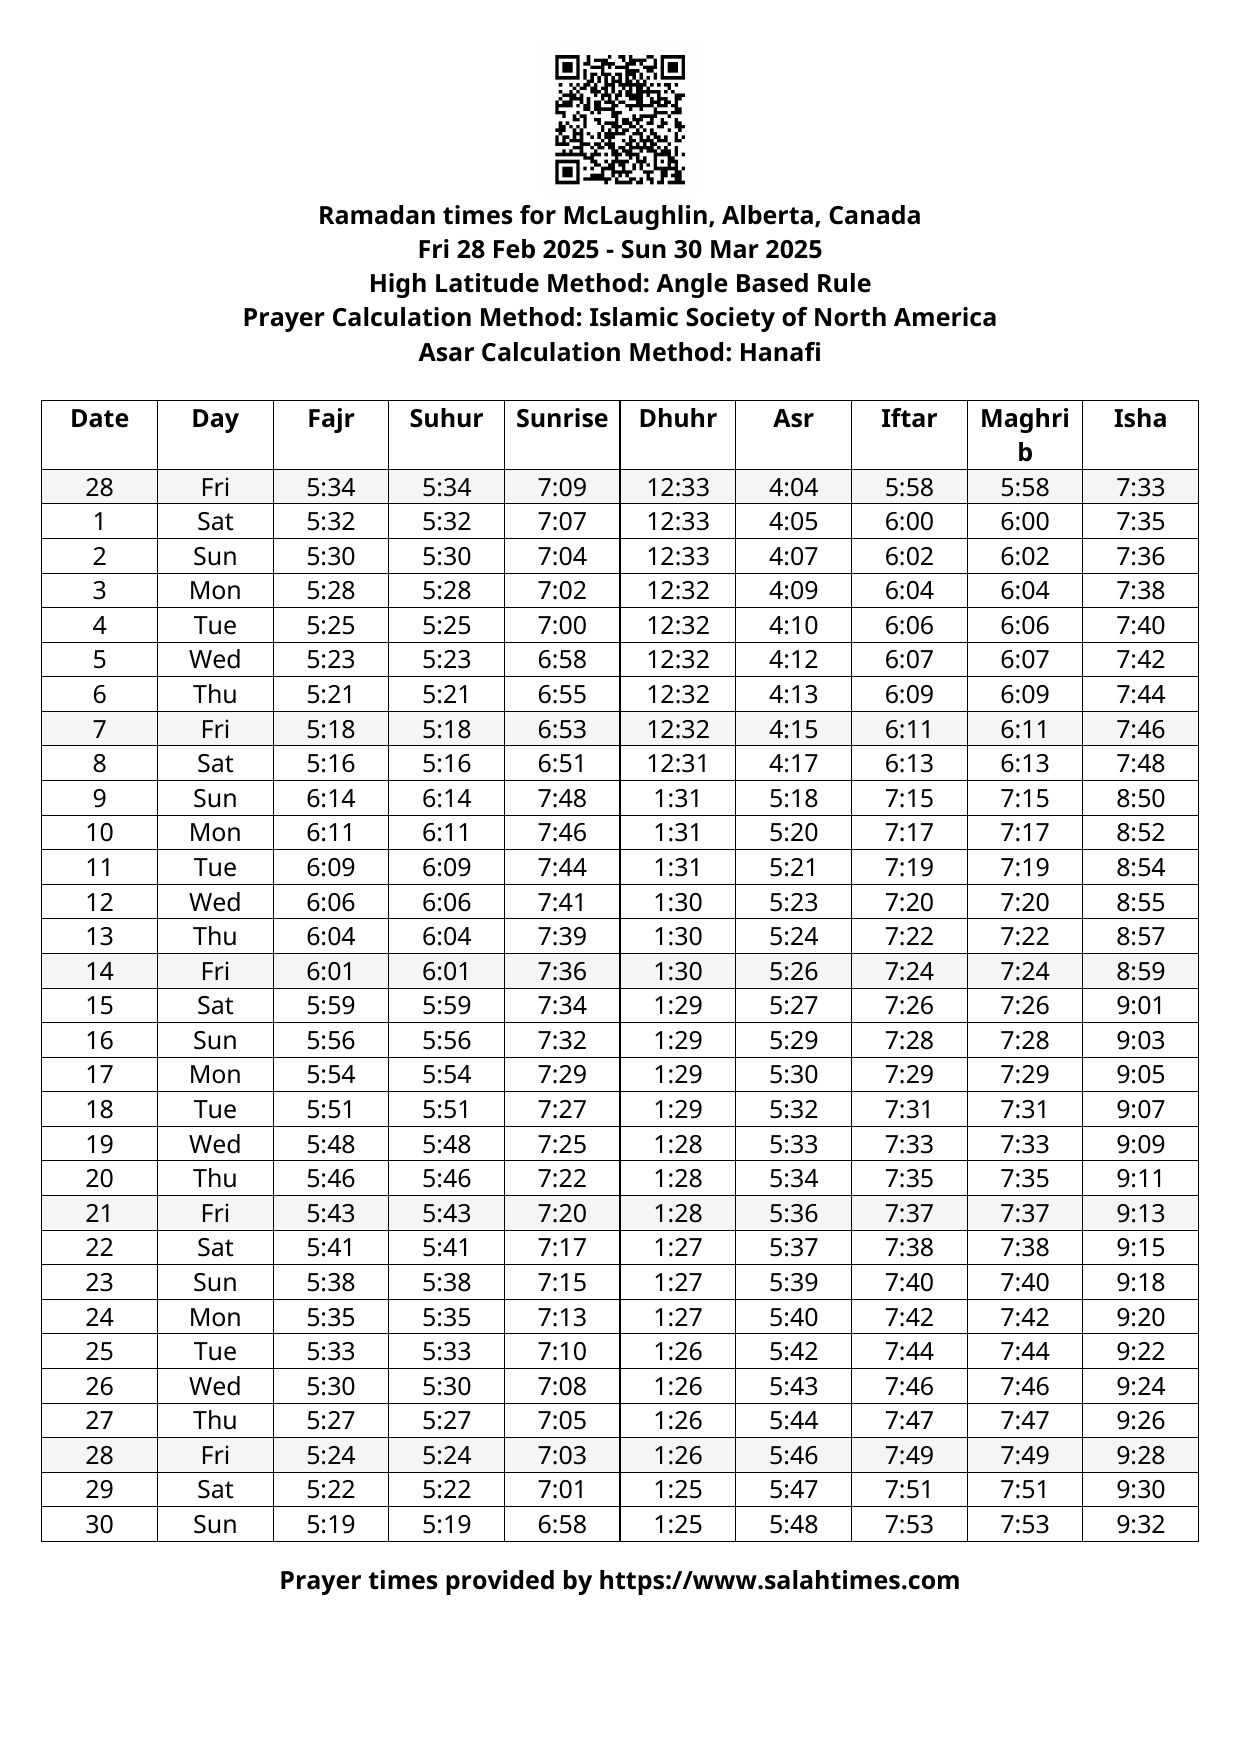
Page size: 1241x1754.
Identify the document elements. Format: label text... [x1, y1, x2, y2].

table_cell 6:04 [852, 574, 967, 607]
table_cell 1:26 [621, 1369, 735, 1402]
table_cell 12:33 [621, 539, 735, 572]
table_cell Thu [158, 677, 273, 711]
table_cell 5:18 [736, 781, 851, 814]
table_cell 6:11 [389, 816, 504, 849]
table_cell 16 [42, 1023, 157, 1057]
table_cell Tue [158, 1334, 273, 1368]
table_cell 5:51 [389, 1092, 504, 1126]
table_cell Tue [158, 850, 273, 884]
table_cell 7:19 [968, 850, 1082, 884]
table_cell 12:32 [621, 677, 735, 711]
table_cell 3 [42, 574, 157, 607]
table_header Fajr [274, 401, 388, 469]
table_cell 5:32 [274, 504, 388, 538]
table_cell 17 [42, 1058, 157, 1091]
table_cell 5:16 [389, 746, 504, 780]
table_cell 7:38 [968, 1231, 1082, 1264]
table_cell 9:07 [1083, 1092, 1198, 1126]
table_cell 8:52 [1083, 816, 1198, 849]
table_cell 7:41 [505, 885, 619, 918]
table_cell 10 [42, 816, 157, 849]
table_cell Sat [158, 504, 273, 538]
table_cell 7:33 [968, 1127, 1082, 1160]
table_cell 6:02 [968, 539, 1082, 572]
table_cell 1:25 [621, 1507, 735, 1541]
table_cell 6:13 [852, 746, 967, 780]
table_cell 7:29 [852, 1058, 967, 1091]
table_cell 1:31 [621, 781, 735, 814]
table_cell 9:05 [1083, 1058, 1198, 1091]
table_cell 7:35 [852, 1161, 967, 1195]
table_cell 9:18 [1083, 1265, 1198, 1299]
table_cell 5:18 [389, 712, 504, 745]
table_cell 5:27 [389, 1404, 504, 1437]
table_cell 7:37 [852, 1196, 967, 1229]
table_cell 7:51 [968, 1473, 1082, 1506]
text High Latitude Method: Angle Based Rule [42, 266, 1198, 300]
table_cell 5:37 [736, 1231, 851, 1264]
table_cell 6:11 [968, 712, 1082, 745]
table_cell 1:26 [621, 1438, 735, 1472]
table_cell 6:06 [968, 608, 1082, 642]
table_cell 5:19 [389, 1507, 504, 1541]
table_header Date [42, 401, 157, 469]
table_cell 5:30 [389, 539, 504, 572]
table_cell Sat [158, 1231, 273, 1264]
table_cell 5:18 [274, 712, 388, 745]
table_cell 7:15 [968, 781, 1082, 814]
table_cell 5:32 [736, 1092, 851, 1126]
table_cell 7:09 [505, 470, 619, 503]
table_cell 6:09 [968, 677, 1082, 711]
table_cell 5:28 [274, 574, 388, 607]
table_cell 7:17 [852, 816, 967, 849]
table_cell 23 [42, 1265, 157, 1299]
table_cell 4:04 [736, 470, 851, 503]
table_cell 7:49 [852, 1438, 967, 1472]
table_cell 5:33 [389, 1334, 504, 1368]
table_cell 5:42 [736, 1334, 851, 1368]
table_cell 6:58 [505, 1507, 619, 1541]
table_cell 6:14 [274, 781, 388, 814]
text Prayer times provided by https://www.salahtimes.com [42, 1563, 1198, 1597]
table_cell 6:06 [852, 608, 967, 642]
table_cell 9:22 [1083, 1334, 1198, 1368]
table_cell Wed [158, 643, 273, 676]
table_cell 7:22 [505, 1161, 619, 1195]
table_cell 7:48 [505, 781, 619, 814]
table_cell 13 [42, 919, 157, 953]
table_header Sunrise [505, 401, 619, 469]
table_cell 9:26 [1083, 1404, 1198, 1437]
table_cell 9:20 [1083, 1300, 1198, 1333]
table_cell Mon [158, 1300, 273, 1333]
table_cell 8:57 [1083, 919, 1198, 953]
table_cell 5:24 [736, 919, 851, 953]
table_cell 5:22 [274, 1473, 388, 1506]
table_cell 7:38 [852, 1231, 967, 1264]
table_cell 7:26 [852, 989, 967, 1022]
table_cell 5:30 [274, 1369, 388, 1402]
table_cell 7:31 [968, 1092, 1082, 1126]
table_cell 6:09 [852, 677, 967, 711]
table_cell 6:04 [274, 919, 388, 953]
table_cell 9:30 [1083, 1473, 1198, 1506]
table_cell 1:25 [621, 1473, 735, 1506]
table_cell 5:21 [274, 677, 388, 711]
table_cell 5:32 [389, 504, 504, 538]
table_cell 4:12 [736, 643, 851, 676]
table_cell 19 [42, 1127, 157, 1160]
table_cell 6:06 [274, 885, 388, 918]
table_cell 29 [42, 1473, 157, 1506]
table_cell 6:01 [274, 954, 388, 987]
table_cell Mon [158, 1058, 273, 1091]
table_header Maghrib [968, 401, 1082, 469]
table_cell 12:32 [621, 643, 735, 676]
table_cell 4:13 [736, 677, 851, 711]
table_cell 7:36 [505, 954, 619, 987]
table_cell Sun [158, 1023, 273, 1057]
table_cell 8:55 [1083, 885, 1198, 918]
picture [542, 41, 699, 198]
table_cell Fri [158, 712, 273, 745]
table_cell 5:36 [736, 1196, 851, 1229]
table_cell Mon [158, 816, 273, 849]
table_header Day [158, 401, 273, 469]
table_cell 1:26 [621, 1334, 735, 1368]
table_cell 6:51 [505, 746, 619, 780]
table_cell 7:42 [1083, 643, 1198, 676]
table_cell 9:28 [1083, 1438, 1198, 1472]
table_cell 5:41 [389, 1231, 504, 1264]
table_cell 7:20 [505, 1196, 619, 1229]
table_cell Wed [158, 1127, 273, 1160]
table_cell 7:20 [852, 885, 967, 918]
table_cell 5:56 [389, 1023, 504, 1057]
table_cell Tue [158, 1092, 273, 1126]
table_cell 1:27 [621, 1231, 735, 1264]
table_cell 27 [42, 1404, 157, 1437]
table_cell 7:22 [852, 919, 967, 953]
table_cell 7:47 [968, 1404, 1082, 1437]
table_cell 5:39 [736, 1265, 851, 1299]
table_cell 7:31 [852, 1092, 967, 1126]
table_cell 12:33 [621, 470, 735, 503]
table_cell 5:54 [389, 1058, 504, 1091]
table_cell 24 [42, 1300, 157, 1333]
table_cell 20 [42, 1161, 157, 1195]
table_cell 6:01 [389, 954, 504, 987]
table_cell 7:34 [505, 989, 619, 1022]
table_cell 5:19 [274, 1507, 388, 1541]
table_cell Sun [158, 1507, 273, 1541]
table_cell 5:40 [736, 1300, 851, 1333]
table_cell 7:17 [505, 1231, 619, 1264]
table_cell 9:13 [1083, 1196, 1198, 1229]
table_cell 7:53 [852, 1507, 967, 1541]
table_cell 1:29 [621, 1058, 735, 1091]
table_cell 5:47 [736, 1473, 851, 1506]
table_cell 1:28 [621, 1127, 735, 1160]
table_cell Sun [158, 781, 273, 814]
table_cell 5:24 [389, 1438, 504, 1472]
table_cell 5 [42, 643, 157, 676]
table_cell 7:19 [852, 850, 967, 884]
table_cell 7:24 [968, 954, 1082, 987]
table_cell 7:26 [968, 989, 1082, 1022]
table_cell 5:29 [736, 1023, 851, 1057]
table_cell 6:55 [505, 677, 619, 711]
table_cell 7:03 [505, 1438, 619, 1472]
table_cell Sat [158, 989, 273, 1022]
table_cell 6:53 [505, 712, 619, 745]
table_cell 6:58 [505, 643, 619, 676]
table_cell 5:20 [736, 816, 851, 849]
table_cell 8 [42, 746, 157, 780]
table_cell Sat [158, 746, 273, 780]
table_header Iftar [852, 401, 967, 469]
table_cell Thu [158, 919, 273, 953]
table_cell 15 [42, 989, 157, 1022]
table_cell 5:24 [274, 1438, 388, 1472]
table_cell 5:30 [274, 539, 388, 572]
table_cell 5:34 [736, 1161, 851, 1195]
table_header Dhuhr [621, 401, 735, 469]
table_cell Fri [158, 1196, 273, 1229]
table_cell 21 [42, 1196, 157, 1229]
table_header Suhur [389, 401, 504, 469]
table_cell 7:44 [968, 1334, 1082, 1368]
table_cell 5:46 [274, 1161, 388, 1195]
table_cell 1:31 [621, 850, 735, 884]
table_cell 7:02 [505, 574, 619, 607]
table_cell 25 [42, 1334, 157, 1368]
text Fri 28 Feb 2025 - Sun 30 Mar 2025 [42, 232, 1198, 266]
table_cell 7:46 [1083, 712, 1198, 745]
table_cell 1:30 [621, 885, 735, 918]
table_cell 9:01 [1083, 989, 1198, 1022]
table_cell 6:04 [389, 919, 504, 953]
table_cell 5:44 [736, 1404, 851, 1437]
table_cell 7:15 [852, 781, 967, 814]
table_cell 7:37 [968, 1196, 1082, 1229]
table_cell 5:35 [274, 1300, 388, 1333]
table_cell 5:25 [274, 608, 388, 642]
table_cell 7:44 [852, 1334, 967, 1368]
table_cell 7:47 [852, 1404, 967, 1437]
table_cell 5:58 [968, 470, 1082, 503]
table_cell 9:15 [1083, 1231, 1198, 1264]
table_cell 7:35 [968, 1161, 1082, 1195]
table_cell 5:48 [389, 1127, 504, 1160]
table_cell 7:40 [1083, 608, 1198, 642]
table_cell 12:32 [621, 574, 735, 607]
table_cell 7:51 [852, 1473, 967, 1506]
table_cell 5:16 [274, 746, 388, 780]
table_cell 7:49 [968, 1438, 1082, 1472]
table_cell 8:59 [1083, 954, 1198, 987]
table_cell 7:33 [1083, 470, 1198, 503]
table_cell 4:07 [736, 539, 851, 572]
table_cell 7:46 [852, 1369, 967, 1402]
table_cell 1:27 [621, 1265, 735, 1299]
table_cell Fri [158, 470, 273, 503]
table_cell 6:00 [852, 504, 967, 538]
table_cell 5:26 [736, 954, 851, 987]
table_cell 7:40 [968, 1265, 1082, 1299]
table_cell 7:33 [852, 1127, 967, 1160]
table_cell 5:27 [736, 989, 851, 1022]
text Prayer Calculation Method: Islamic Society of North America [42, 300, 1198, 334]
table_cell 28 [42, 470, 157, 503]
table_cell 5:59 [389, 989, 504, 1022]
table_cell 9:24 [1083, 1369, 1198, 1402]
table_cell 4:05 [736, 504, 851, 538]
table_cell 7:08 [505, 1369, 619, 1402]
table_cell 5:28 [389, 574, 504, 607]
table_cell 6:13 [968, 746, 1082, 780]
table_cell 1:28 [621, 1161, 735, 1195]
table_cell 28 [42, 1438, 157, 1472]
text Asar Calculation Method: Hanafi [42, 334, 1198, 368]
table_cell Sat [158, 1473, 273, 1506]
table_cell 5:21 [736, 850, 851, 884]
table_cell 7:27 [505, 1092, 619, 1126]
table_cell 7:38 [1083, 574, 1198, 607]
table_cell 6:11 [852, 712, 967, 745]
table_cell 12:32 [621, 712, 735, 745]
table_cell 9:03 [1083, 1023, 1198, 1057]
table_cell 7:05 [505, 1404, 619, 1437]
table_cell 7:29 [505, 1058, 619, 1091]
table_header Isha [1083, 401, 1198, 469]
table_cell 5:51 [274, 1092, 388, 1126]
table_cell 7:17 [968, 816, 1082, 849]
table_cell 5:34 [389, 470, 504, 503]
table_cell 7:10 [505, 1334, 619, 1368]
table_cell 6:09 [389, 850, 504, 884]
table_cell 4:15 [736, 712, 851, 745]
table_cell 5:38 [274, 1265, 388, 1299]
table_cell Fri [158, 1438, 273, 1472]
table_cell 5:41 [274, 1231, 388, 1264]
table_cell 1:28 [621, 1196, 735, 1229]
table_cell 7:28 [968, 1023, 1082, 1057]
table_cell Thu [158, 1404, 273, 1437]
table_cell 2 [42, 539, 157, 572]
table_cell 4:10 [736, 608, 851, 642]
table_cell 6:14 [389, 781, 504, 814]
table_cell 6:09 [274, 850, 388, 884]
table_cell 7:48 [1083, 746, 1198, 780]
table_cell 9:09 [1083, 1127, 1198, 1160]
table_cell Sun [158, 539, 273, 572]
table_cell 5:33 [274, 1334, 388, 1368]
table_cell 5:21 [389, 677, 504, 711]
table_cell 7:13 [505, 1300, 619, 1333]
table_cell 7:40 [852, 1265, 967, 1299]
table_cell Wed [158, 1369, 273, 1402]
table_cell 1 [42, 504, 157, 538]
table_cell 1:26 [621, 1404, 735, 1437]
table_cell 5:30 [389, 1369, 504, 1402]
table_cell 5:56 [274, 1023, 388, 1057]
table_cell 1:30 [621, 919, 735, 953]
table_cell 6:07 [968, 643, 1082, 676]
table_cell 6:11 [274, 816, 388, 849]
table_cell 1:31 [621, 816, 735, 849]
table_cell Tue [158, 608, 273, 642]
table_cell 12:33 [621, 504, 735, 538]
table_cell 5:46 [389, 1161, 504, 1195]
table_cell 5:48 [736, 1507, 851, 1541]
table_cell 6:07 [852, 643, 967, 676]
table_cell 7:28 [852, 1023, 967, 1057]
table_cell 1:30 [621, 954, 735, 987]
table_cell 5:23 [274, 643, 388, 676]
table_cell 7:01 [505, 1473, 619, 1506]
table_cell 9:32 [1083, 1507, 1198, 1541]
table_cell 12:31 [621, 746, 735, 780]
table_cell 1:27 [621, 1300, 735, 1333]
table_cell 7:22 [968, 919, 1082, 953]
table_cell 14 [42, 954, 157, 987]
table_cell 7:07 [505, 504, 619, 538]
table_cell 1:29 [621, 1023, 735, 1057]
table_cell 22 [42, 1231, 157, 1264]
table_cell 6 [42, 677, 157, 711]
table_cell 8:54 [1083, 850, 1198, 884]
table_cell 5:38 [389, 1265, 504, 1299]
table_cell 6:00 [968, 504, 1082, 538]
table_cell 8:50 [1083, 781, 1198, 814]
table_cell 5:33 [736, 1127, 851, 1160]
table_cell 5:27 [274, 1404, 388, 1437]
table_cell 7:44 [1083, 677, 1198, 711]
table_cell 5:35 [389, 1300, 504, 1333]
table_cell 9 [42, 781, 157, 814]
table_cell 7:15 [505, 1265, 619, 1299]
table_cell 7:24 [852, 954, 967, 987]
table_cell Mon [158, 574, 273, 607]
table_cell 4 [42, 608, 157, 642]
table_cell 7:53 [968, 1507, 1082, 1541]
table_cell 5:43 [736, 1369, 851, 1402]
table_cell Wed [158, 885, 273, 918]
table_cell 5:48 [274, 1127, 388, 1160]
table_cell 5:22 [389, 1473, 504, 1506]
table_cell 12:32 [621, 608, 735, 642]
table_cell 5:46 [736, 1438, 851, 1472]
table_cell 6:02 [852, 539, 967, 572]
table_cell 7:36 [1083, 539, 1198, 572]
table_cell 9:11 [1083, 1161, 1198, 1195]
table_cell 7:25 [505, 1127, 619, 1160]
table_cell 7:46 [505, 816, 619, 849]
table_cell Fri [158, 954, 273, 987]
table_header Asr [736, 401, 851, 469]
text Ramadan times for McLaughlin, Alberta, Canada [42, 198, 1198, 232]
table_cell 4:17 [736, 746, 851, 780]
table_cell 1:29 [621, 1092, 735, 1126]
table_cell 6:04 [968, 574, 1082, 607]
table_cell 5:23 [389, 643, 504, 676]
table_cell 5:30 [736, 1058, 851, 1091]
table_cell 7:42 [968, 1300, 1082, 1333]
table_cell 7:29 [968, 1058, 1082, 1091]
table_cell Sun [158, 1265, 273, 1299]
table_cell 4:09 [736, 574, 851, 607]
table_cell 7:04 [505, 539, 619, 572]
table_cell 5:54 [274, 1058, 388, 1091]
table_cell 5:58 [852, 470, 967, 503]
table_cell Thu [158, 1161, 273, 1195]
table_cell 7:32 [505, 1023, 619, 1057]
table_cell 7 [42, 712, 157, 745]
table_cell 11 [42, 850, 157, 884]
table_cell 5:34 [274, 470, 388, 503]
table_cell 7:20 [968, 885, 1082, 918]
table_cell 5:23 [736, 885, 851, 918]
table_cell 5:43 [389, 1196, 504, 1229]
table_cell 7:00 [505, 608, 619, 642]
table_cell 7:44 [505, 850, 619, 884]
table_cell 5:59 [274, 989, 388, 1022]
table_cell 18 [42, 1092, 157, 1126]
table_cell 7:42 [852, 1300, 967, 1333]
table_cell 7:39 [505, 919, 619, 953]
table_cell 26 [42, 1369, 157, 1402]
table_cell 30 [42, 1507, 157, 1541]
table_cell 6:06 [389, 885, 504, 918]
table_cell 5:43 [274, 1196, 388, 1229]
table_cell 1:29 [621, 989, 735, 1022]
table_cell 7:35 [1083, 504, 1198, 538]
table_cell 7:46 [968, 1369, 1082, 1402]
table_cell 12 [42, 885, 157, 918]
table_cell 5:25 [389, 608, 504, 642]
